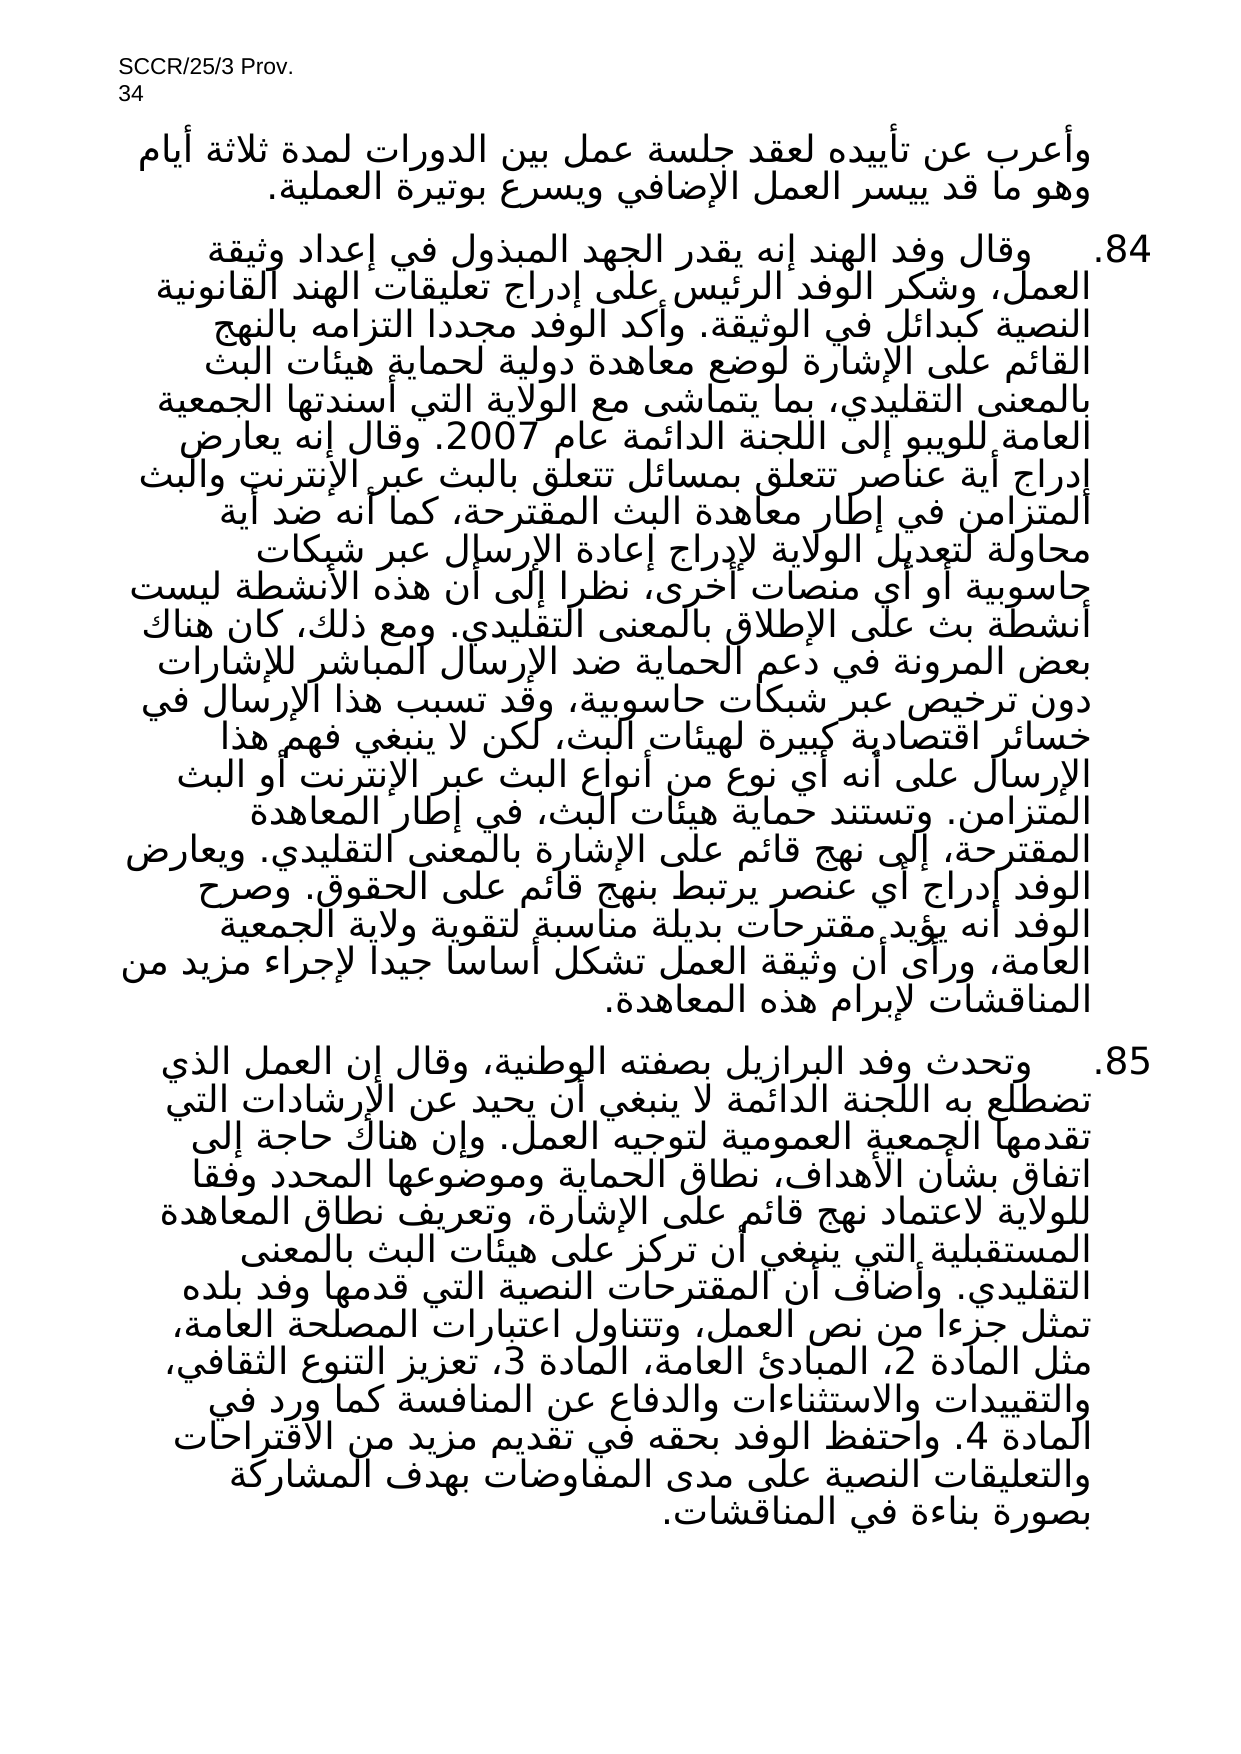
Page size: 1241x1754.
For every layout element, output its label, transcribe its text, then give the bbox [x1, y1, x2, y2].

text وقال وفد الهند إنه يقدر الجهد المبذول في إعداد وثيقة العمل، وشكر الوفد الرئيس على إدراج تعليقات الهند القانونية النصية كبدائل في الوثيقة. وأكد الوفد مجددا التزامه بالنهج القائم على الإشارة لوضع معاهدة دولية لحماية هيئات البث بالمعنى التقليدي، بما يتماشى مع الولاية التي أسندتها الجمعية العامة للويبو إلى اللجنة الدائمة عام 2007. وقال إنه يعارض إدراج أية عناصر تتعلق بمسائل تتعلق بالبث عبر الإنترنت والبث المتزامن في إطار معاهدة البث المقترحة، كما أنه ضد أية محاولة لتعديل الولاية لإدراج إعادة الإرسال عبر شبكات حاسوبية أو أي منصات أخرى، نظرا إلى أن هذه الأنشطة ليست أنشطة بث على الإطلاق بالمعنى التقليدي. ومع ذلك، كان هناك بعض المرونة في دعم الحماية ضد الإرسال المباشر للإشارات دون ترخيص عبر شبكات حاسوبية، وقد تسبب هذا الإرسال في خسائر اقتصادية كبيرة لهيئات البث، لكن لا ينبغي فهم هذا الإرسال على أنه أي نوع من أنواع البث عبر الإنترنت أو البث المتزامن. وتستند حماية هيئات البث، في إطار المعاهدة المقترحة، إلى نهج قائم على الإشارة بالمعنى التقليدي. ويعارض الوفد إدراج أي عنصر يرتبط بنهج قائم على الحقوق. وصرح الوفد أنه يؤيد مقترحات بديلة مناسبة لتقوية ولاية الجمعية العامة، ورأى أن وثيقة العمل تشكل أساسا جيدا لإجراء مزيد من المناقشات لإبرام هذه المعاهدة. [118, 232, 1092, 1020]
text وتحدث وفد البرازيل بصفته الوطنية، وقال إن العمل الذي تضطلع به اللجنة الدائمة لا ينبغي أن يحيد عن الإرشادات التي تقدمها الجمعية العمومية لتوجيه العمل. وإن هناك حاجة إلى اتفاق بشأن الأهداف، نطاق الحماية وموضوعها المحدد وفقا للولاية لاعتماد نهج قائم على الإشارة، وتعريف نطاق المعاهدة المستقبلية التي ينبغي أن تركز على هيئات البث بالمعنى التقليدي. وأضاف أن المقترحات النصية التي قدمها وفد بلده تمثل جزءا من نص العمل، وتتناول اعتبارات المصلحة العامة، مثل المادة 2، المبادئ العامة، المادة 3، تعزيز التنوع الثقافي، والتقييدات والاستثناءات والدفاع عن المنافسة كما ورد في المادة 4. واحتفظ الوفد بحقه في تقديم مزيد من الاقتراحات والتعليقات النصية على مدى المفاوضات بهدف المشاركة بصورة بناءة في المناقشات. [118, 1045, 1092, 1532]
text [118, 132, 1092, 207]
